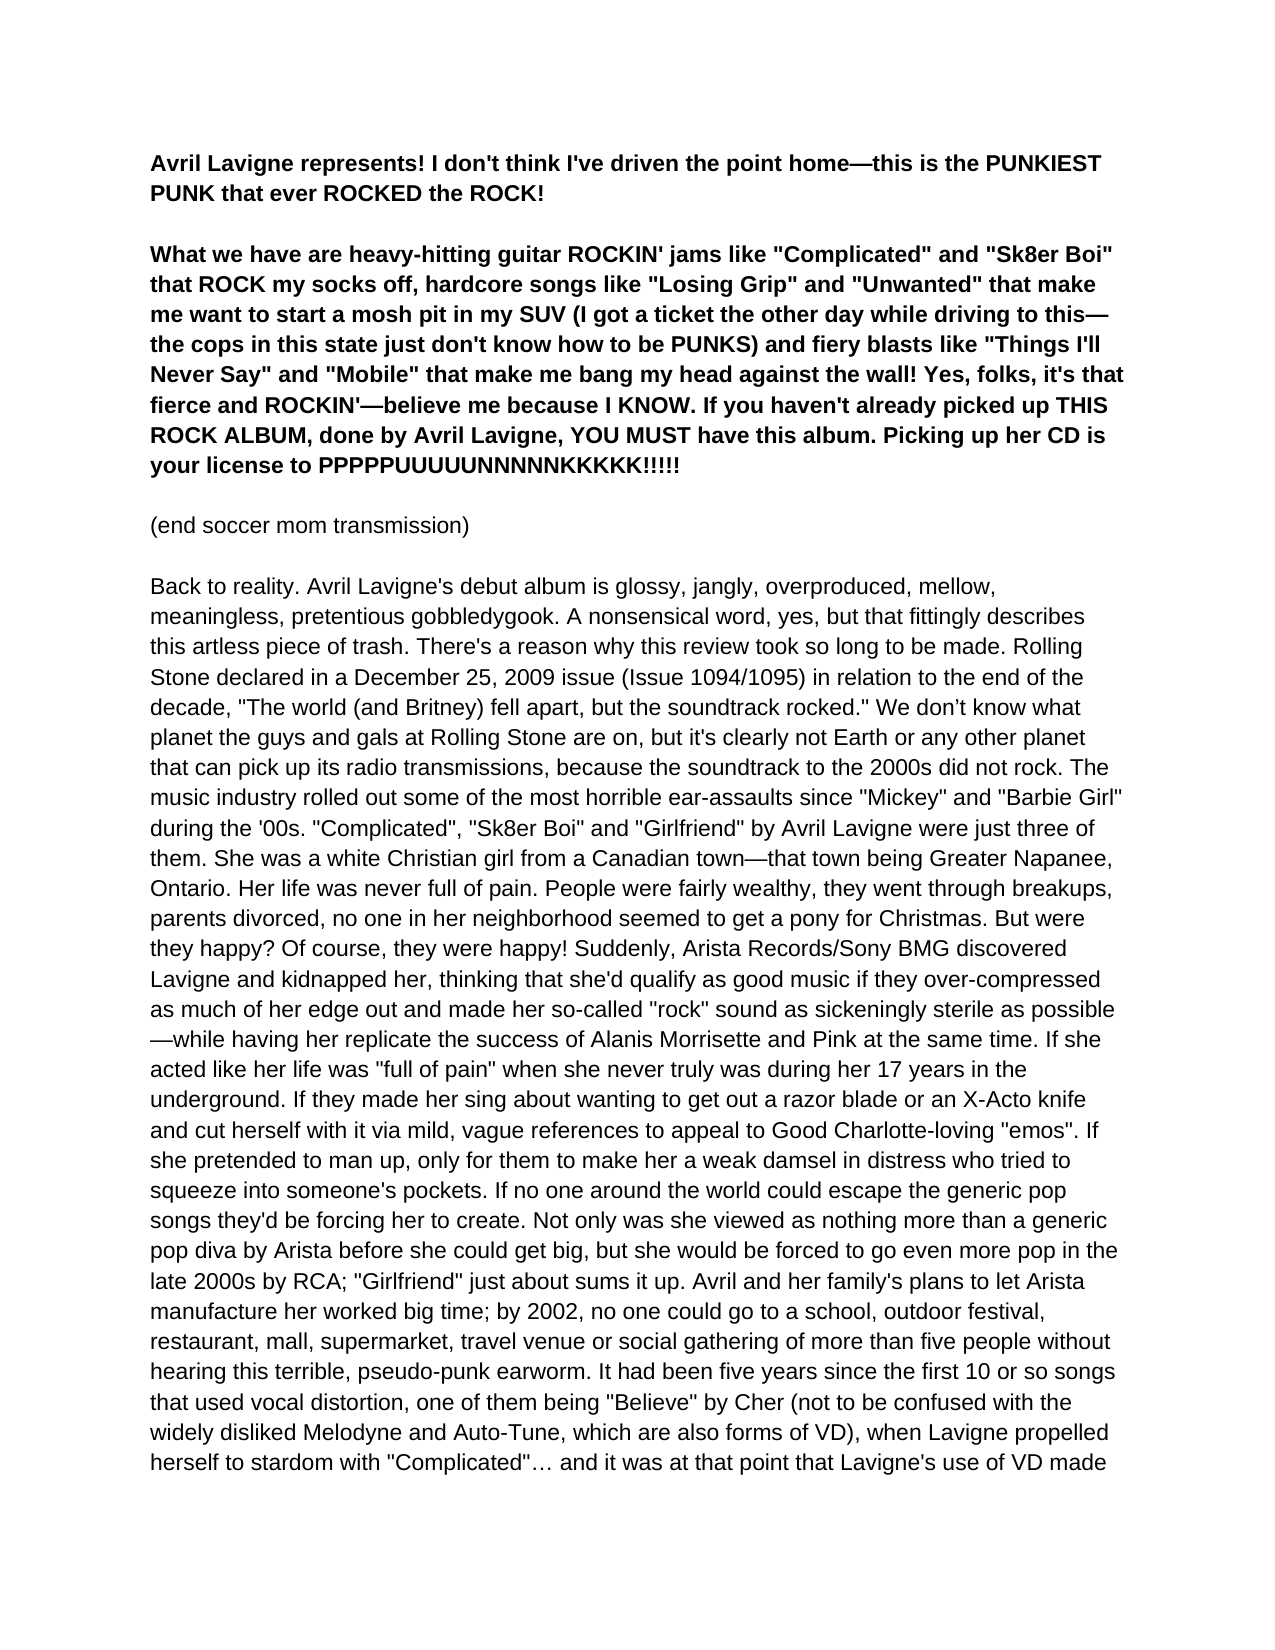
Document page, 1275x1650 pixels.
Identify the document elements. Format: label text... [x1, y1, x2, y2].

text (end soccer mom transmission) [150, 512, 1125, 539]
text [150, 150, 1125, 207]
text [150, 573, 1125, 1475]
text What we have are heavy-hitting guitar ROCKIN' jams like "Complicated" and "Sk8er Boi" that ROCK my socks off, hardcore songs like "Losing Grip" and "Unwanted" that make me want to start a mosh pit in my SUV (I got a ticket the other day while driving to this—the cops in this state just don't know how to be PUNKS) and fiery blasts like "Things I'll Never Say" and "Mobile" that make me bang my head against the wall! Yes, folks, it's that fierce and ROCKIN'—believe me because I KNOW. If you haven't already picked up THIS ROCK ALBUM, done by Avril Lavigne, YOU MUST have this album. Picking up her CD is your license to PPPPPUUUUUNNNNNKKKKK!!!!! [150, 241, 1125, 478]
